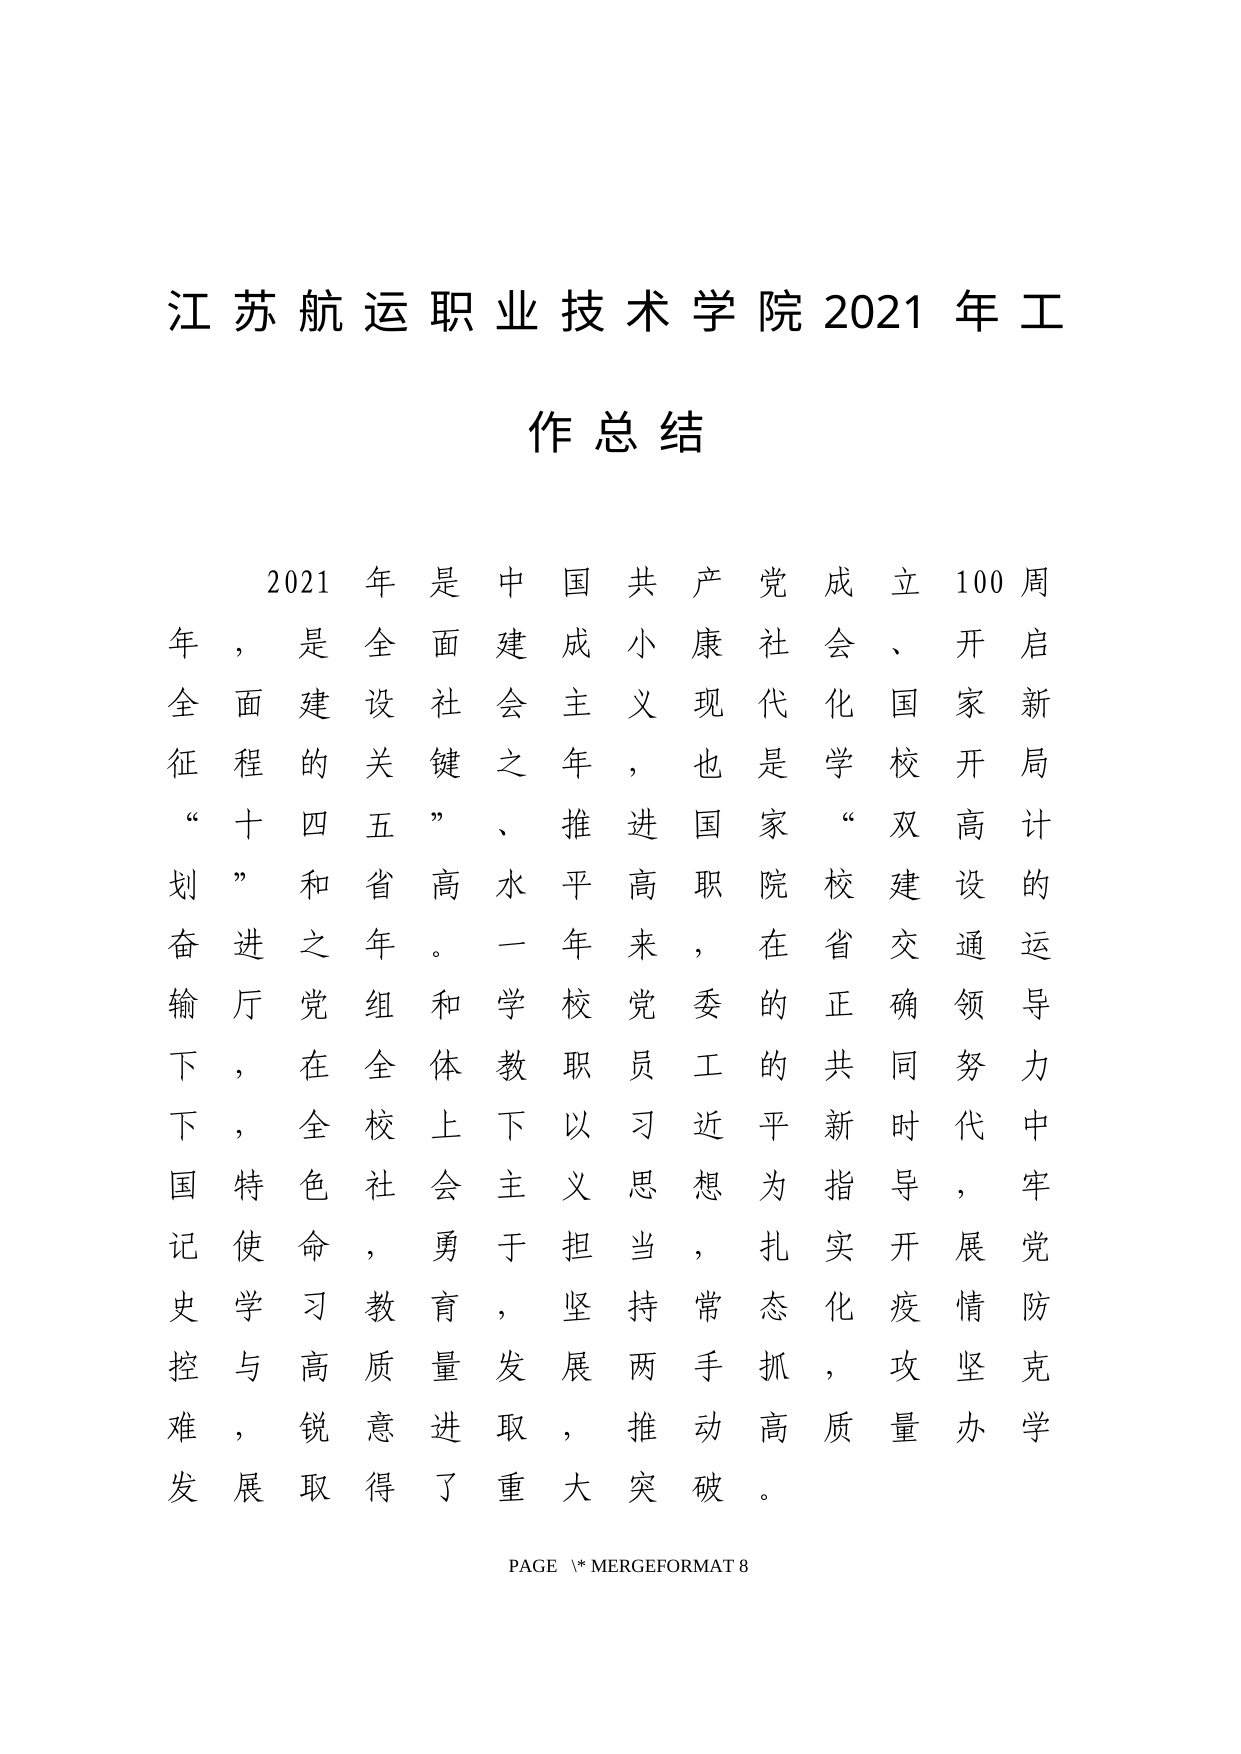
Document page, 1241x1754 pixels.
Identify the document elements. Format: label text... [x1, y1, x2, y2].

text 江苏航运职业技术学院2021年工作总结 [167, 249, 1085, 490]
text 2021年是中国共产党成立100周年，是全面建成小康社会、开启全面建设社会主义现代化国家新征程的关键之年，也是学校开局“十四五”、推进国家“双高计划”和省高水平高职院校建设的奋进之年。一年来，在省交通运输厅党组和学校党委的正确领导下，在全体教职员工的共同努力下，全校上下以习近平新时代中国特色社会主义思想为指导，牢记使命，勇于担当，扎实开展党史学习教育，坚持常态化疫情防控与高质量发展两手抓，攻坚克难，锐意进取，推动高质量办学发展取得了重大突破。 [167, 550, 1085, 1515]
